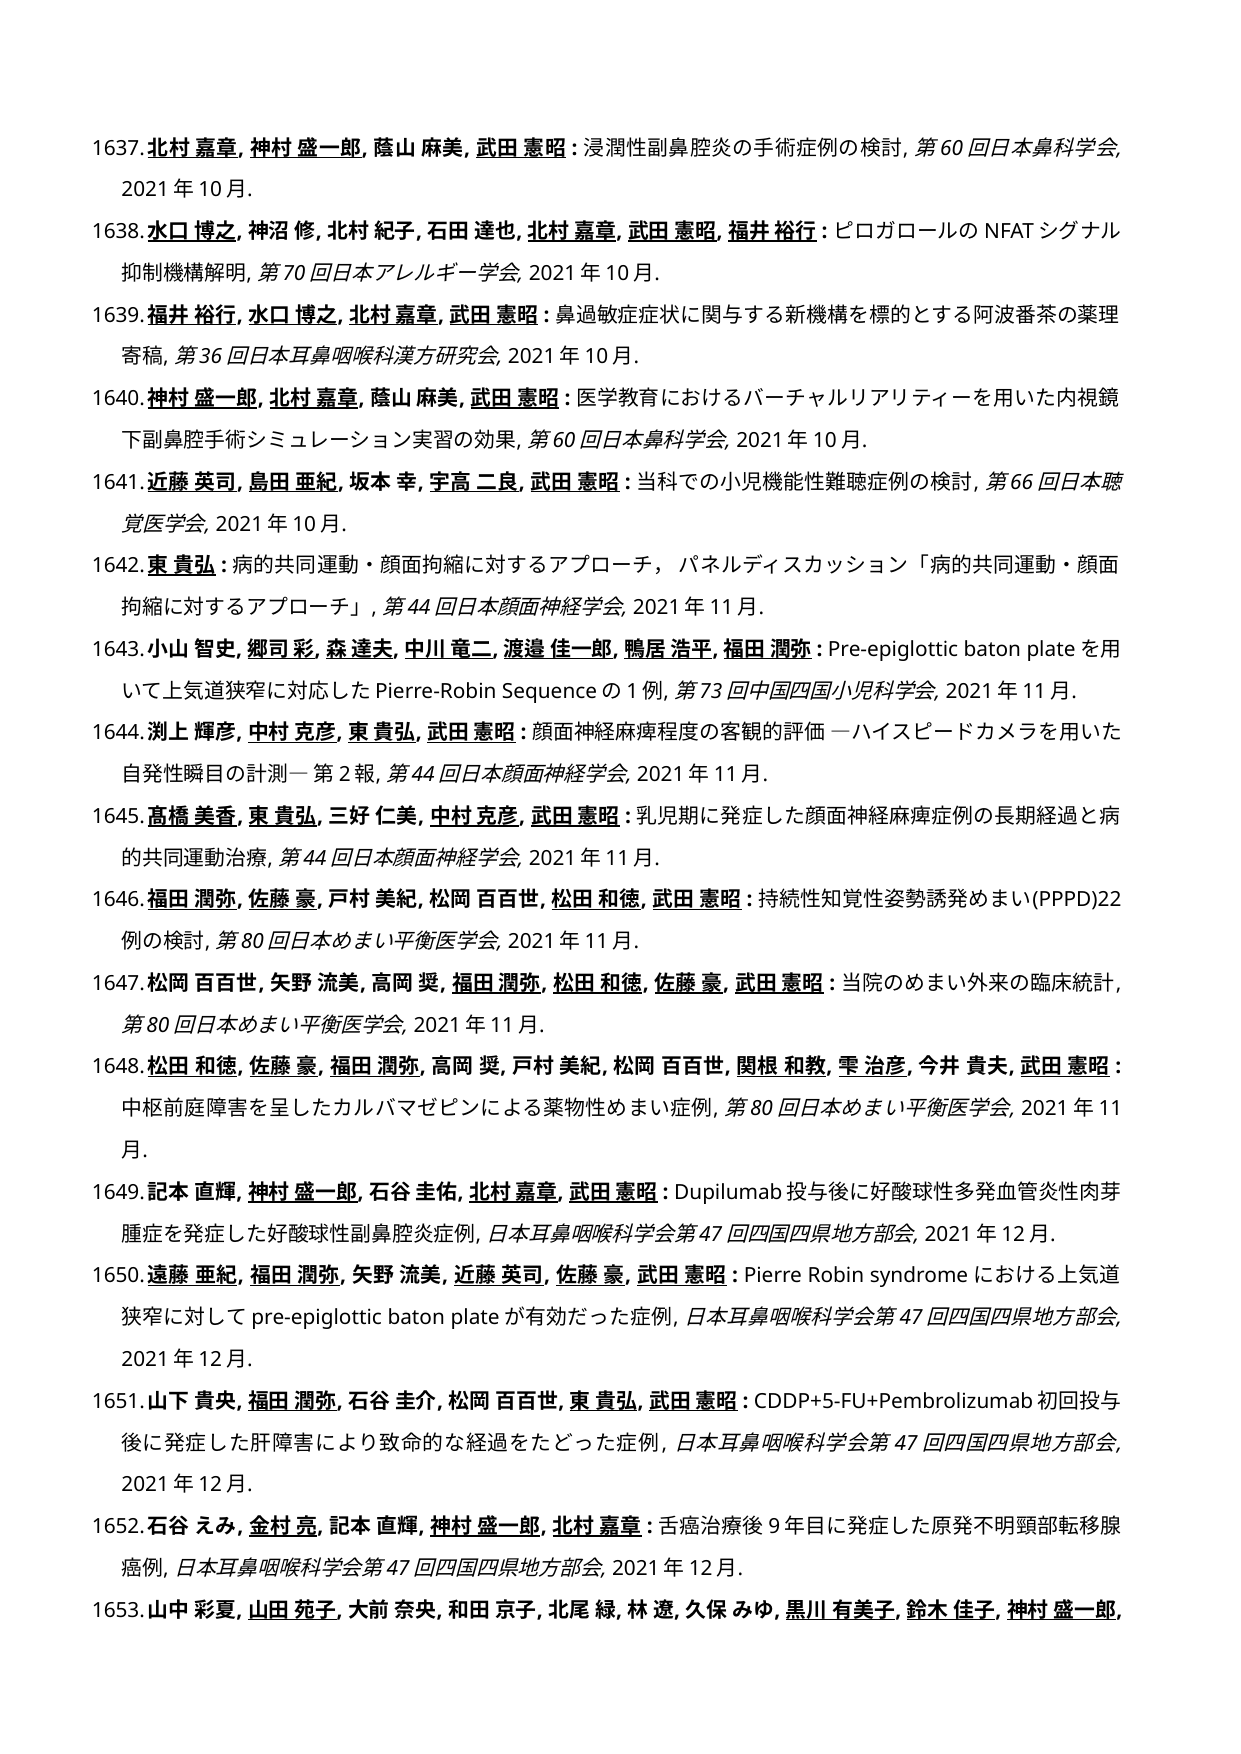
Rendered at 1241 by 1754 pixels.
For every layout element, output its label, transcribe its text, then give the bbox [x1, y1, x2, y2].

list 記本 直輝, 神村 盛一郎, 石谷 圭佑, 北村 嘉章, 武田 憲昭 : Dupilumab投与後に好酸球性多発血管炎性肉芽腫症を発症した好酸球性副鼻腔炎症例, 日本耳鼻咽喉科学会第47回四国四県地方部会, 2021年12月. [92, 1169, 1122, 1253]
list 松田 和徳, 佐藤 豪, 福田 潤弥, 高岡 奨, 戸村 美紀, 松岡 百百世, 関根 和教, 雫 治彦, 今井 貴夫, 武田 憲昭 : 中枢前庭障害を呈したカルバマゼピンによる薬物性めまい症例, 第80回日本めまい平衡医学会, 2021年11月. [92, 1044, 1122, 1169]
list 石谷 えみ, 金村 亮, 記本 直輝, 神村 盛一郎, 北村 嘉章 : 舌癌治療後9年目に発症した原発不明頸部転移腺癌例, 日本耳鼻咽喉科学会第47回四国四県地方部会, 2021年12月. [92, 1503, 1122, 1587]
list 山下 貴央, 福田 潤弥, 石谷 圭介, 松岡 百百世, 東 貴弘, 武田 憲昭 : CDDP+5-FU+Pembrolizumab初回投与後に発症した肝障害により致命的な経過をたどった症例, 日本耳鼻咽喉科学会第47回四国四県地方部会, 2021年12月. [92, 1378, 1122, 1503]
list 松岡 百百世, 矢野 流美, 高岡 奨, 福田 潤弥, 松田 和徳, 佐藤 豪, 武田 憲昭 : 当院のめまい外来の臨床統計, 第80回日本めまい平衡医学会, 2021年11月. [92, 961, 1122, 1044]
list 渕上 輝彦, 中村 克彦, 東 貴弘, 武田 憲昭 : 顔面神経麻痺程度の客観的評価 ―ハイスピードカメラを用いた自発性瞬目の計測― 第2報, 第44回日本顔面神経学会, 2021年11月. [92, 710, 1122, 793]
list 髙橋 美香, 東 貴弘, 三好 仁美, 中村 克彦, 武田 憲昭 : 乳児期に発症した顔面神経麻痺症例の長期経過と病的共同運動治療, 第44回日本顔面神経学会, 2021年11月. [92, 793, 1122, 877]
list 東 貴弘 : 病的共同運動・顔面拘縮に対するアプローチ， パネルディスカッション「病的共同運動・顔面拘縮に対するアプローチ」, 第44回日本顔面神経学会, 2021年11月. [92, 543, 1122, 626]
list 北村 嘉章, 神村 盛一郎, 蔭山 麻美, 武田 憲昭 : 浸潤性副鼻腔炎の手術症例の検討, 第60回日本鼻科学会, 2021年10月. [92, 125, 1122, 209]
list 遠藤 亜紀, 福田 潤弥, 矢野 流美, 近藤 英司, 佐藤 豪, 武田 憲昭 : Pierre Robin syndromeにおける上気道狭窄に対してpre-epiglottic baton plateが有効だった症例, 日本耳鼻咽喉科学会第47回四国四県地方部会, 2021年12月. [92, 1253, 1122, 1378]
list 水口 博之, 神沼 修, 北村 紀子, 石田 達也, 北村 嘉章, 武田 憲昭, 福井 裕行 : ピロガロールのNFATシグナル抑制機構解明, 第70回日本アレルギー学会, 2021年10月. [92, 209, 1122, 292]
list 近藤 英司, 島田 亜紀, 坂本 幸, 宇高 二良, 武田 憲昭 : 当科での小児機能性難聴症例の検討, 第66回日本聴覚医学会, 2021年10月. [92, 459, 1122, 543]
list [92, 1587, 1122, 1629]
list 福井 裕行, 水口 博之, 北村 嘉章, 武田 憲昭 : 鼻過敏症症状に関与する新機構を標的とする阿波番茶の薬理寄稿, 第36回日本耳鼻咽喉科漢方研究会, 2021年10月. [92, 292, 1122, 376]
list 小山 智史, 郷司 彩, 森 達夫, 中川 竜二, 渡邉 佳一郎, 鴨居 浩平, 福田 潤弥 : Pre-epiglottic baton plateを用いて上気道狭窄に対応したPierre-Robin Sequenceの1例, 第73回中国四国小児科学会, 2021年11月. [92, 626, 1122, 710]
list 神村 盛一郎, 北村 嘉章, 蔭山 麻美, 武田 憲昭 : 医学教育におけるバーチャルリアリティーを用いた内視鏡下副鼻腔手術シミュレーション実習の効果, 第60回日本鼻科学会, 2021年10月. [92, 376, 1122, 459]
list 福田 潤弥, 佐藤 豪, 戸村 美紀, 松岡 百百世, 松田 和徳, 武田 憲昭 : 持続性知覚性姿勢誘発めまい(PPPD)22例の検討, 第80回日本めまい平衡医学会, 2021年11月. [92, 877, 1122, 961]
